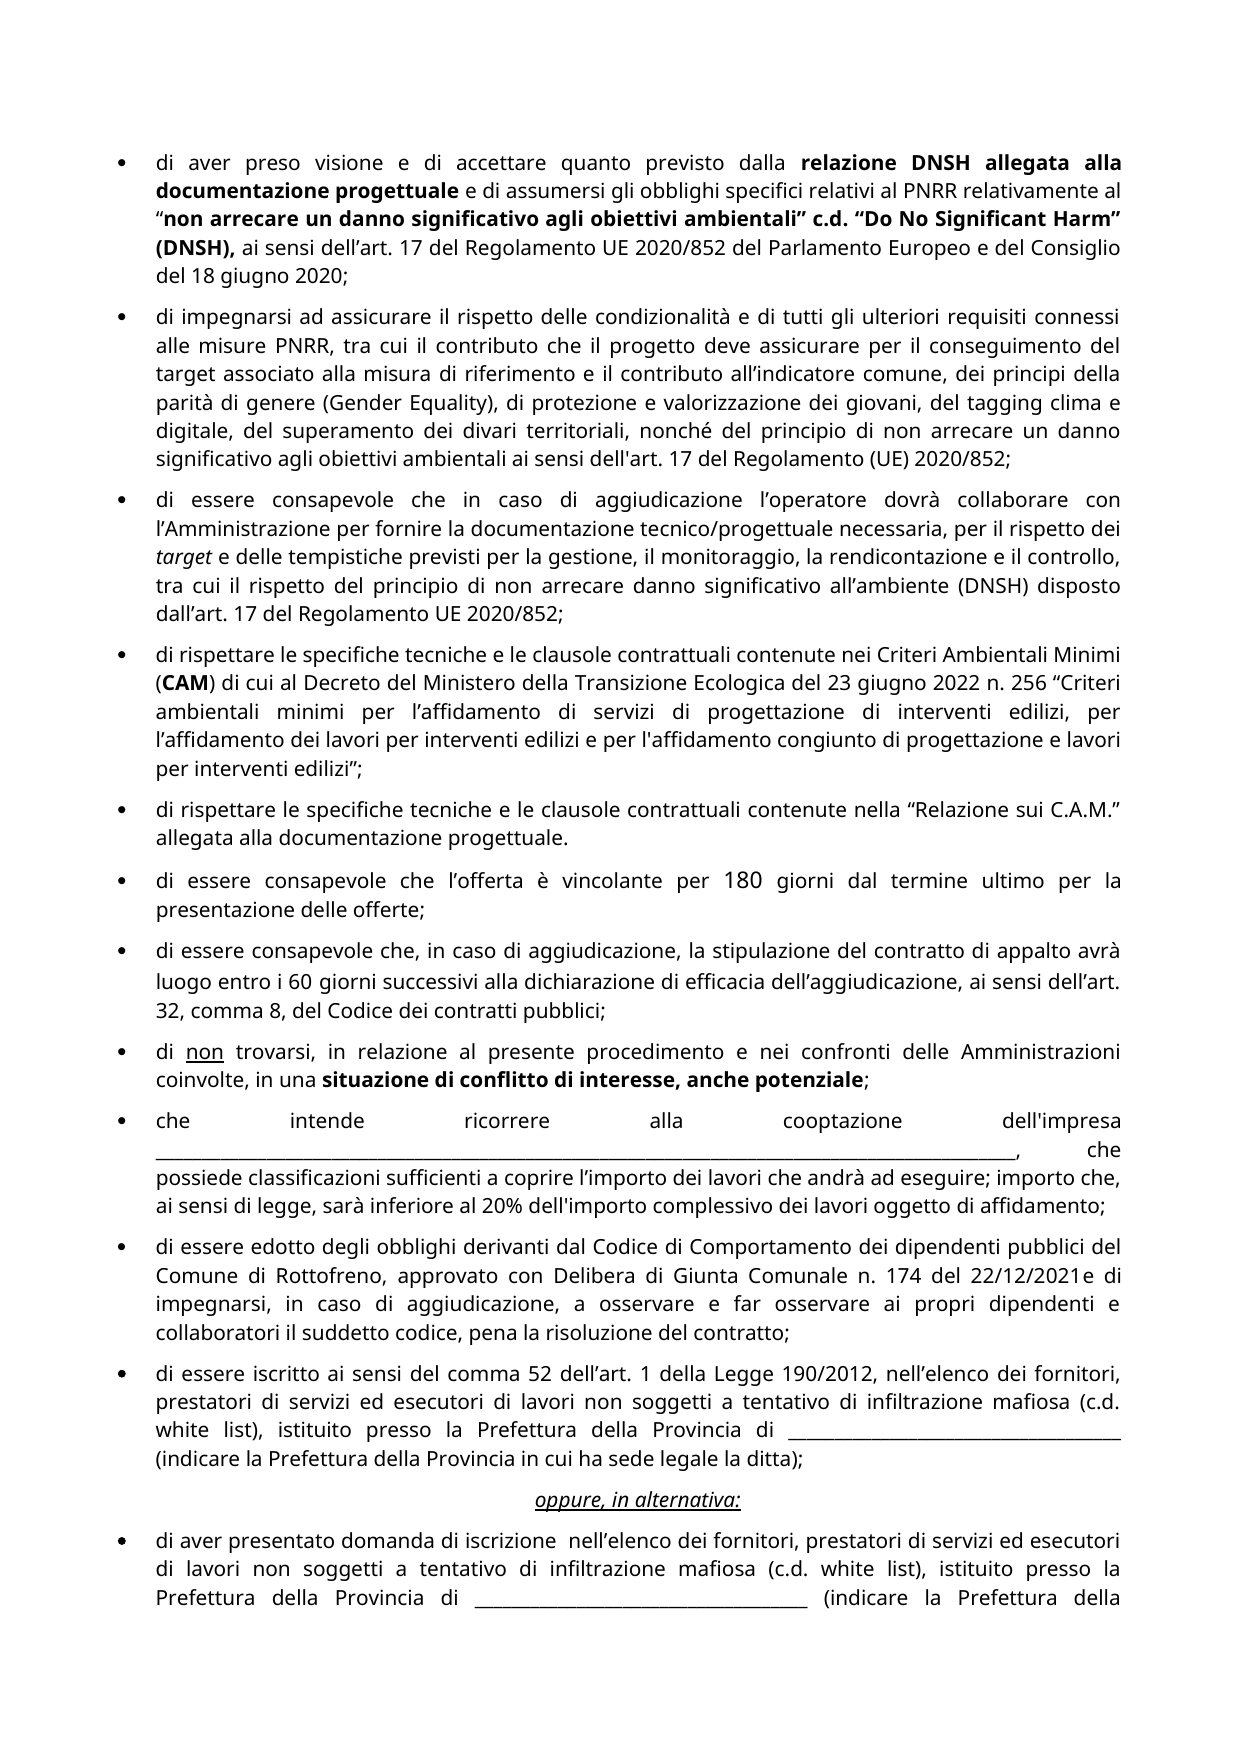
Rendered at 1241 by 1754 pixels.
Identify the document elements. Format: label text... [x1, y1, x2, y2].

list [118, 1526, 1122, 1611]
list di non trovarsi, in relazione al presente procedimento e nei confronti delle Amministrazioni coinvolte, in una situazione di conflitto di interesse, anche potenziale; [118, 1037, 1122, 1094]
list che intende ricorrere alla cooptazione dell'impresa _____________________________________________________________________________________________, che possiede classificazioni sufficienti a coprire l’importo dei lavori che andrà ad eseguire; importo che, ai sensi di legge, sarà inferiore al 20% dell'importo complessivo dei lavori oggetto di affidamento; [118, 1106, 1122, 1220]
list di aver preso visione e di accettare quanto previsto dalla relazione DNSH allegata alla documentazione progettuale e di assumersi gli obblighi specifici relativi al PNRR relativamente al “non arrecare un danno significativo agli obiettivi ambientali” c.d. “Do No Significant Harm” (DNSH), ai sensi dell’art. 17 del Regolamento UE 2020/852 del Parlamento Europeo e del Consiglio del 18 giugno 2020; [118, 148, 1122, 290]
list di rispettare le specifiche tecniche e le clausole contrattuali contenute nella “Relazione sui C.A.M.” allegata alla documentazione progettuale. [118, 795, 1122, 852]
list oppure, in alternativa: [155, 1485, 1122, 1513]
list di essere consapevole che, in caso di aggiudicazione, la stipulazione del contratto di appalto avrà luogo entro i 60 giorni successivi alla dichiarazione di efficacia dell’aggiudicazione, ai sensi dell’art. 32, comma 8, del Codice dei contratti pubblici; [118, 936, 1122, 1024]
list di essere iscritto ai sensi del comma 52 dell’art. 1 della Legge 190/2012, nell’elenco dei fornitori, prestatori di servizi ed esecutori di lavori non soggetti a tentativo di infiltrazione mafiosa (c.d. white list), istituito presso la Prefettura della Provincia di ____________________________________ (indicare la Prefettura della Provincia in cui ha sede legale la ditta); [118, 1359, 1122, 1472]
list di essere edotto degli obblighi derivanti dal Codice di Comportamento dei dipendenti pubblici del Comune di Rottofreno, approvato con Delibera di Giunta Comunale n. 174 del 22/12/2021e di impegnarsi, in caso di aggiudicazione, a osservare e far osservare ai propri dipendenti e collaboratori il suddetto codice, pena la risoluzione del contratto; [118, 1232, 1122, 1346]
list di impegnarsi ad assicurare il rispetto delle condizionalità e di tutti gli ulteriori requisiti connessi alle misure PNRR, tra cui il contributo che il progetto deve assicurare per il conseguimento del target associato alla misura di riferimento e il contributo all’indicatore comune, dei principi della parità di genere (Gender Equality), di protezione e valorizzazione dei giovani, del tagging clima e digitale, del superamento dei divari territoriali, nonché del principio di non arrecare un danno significativo agli obiettivi ambientali ai sensi dell'art. 17 del Regolamento (UE) 2020/852; [118, 302, 1122, 473]
list di essere consapevole che l’offerta è vincolante per 180 giorni dal termine ultimo per la presentazione delle offerte; [118, 864, 1122, 924]
list di rispettare le specifiche tecniche e le clausole contrattuali contenute nei Criteri Ambientali Minimi (CAM) di cui al Decreto del Ministero della Transizione Ecologica del 23 giugno 2022 n. 256 “Criteri ambientali minimi per l’affidamento di servizi di progettazione di interventi edilizi, per l’affidamento dei lavori per interventi edilizi e per l'affidamento congiunto di progettazione e lavori per interventi edilizi”; [118, 640, 1122, 782]
list di essere consapevole che in caso di aggiudicazione l’operatore dovrà collaborare con l’Amministrazione per fornire la documentazione tecnico/progettuale necessaria, per il rispetto dei target e delle tempistiche previsti per la gestione, il monitoraggio, la rendicontazione e il controllo, tra cui il rispetto del principio di non arrecare danno significativo all’ambiente (DNSH) disposto dall’art. 17 del Regolamento UE 2020/852; [118, 485, 1122, 628]
